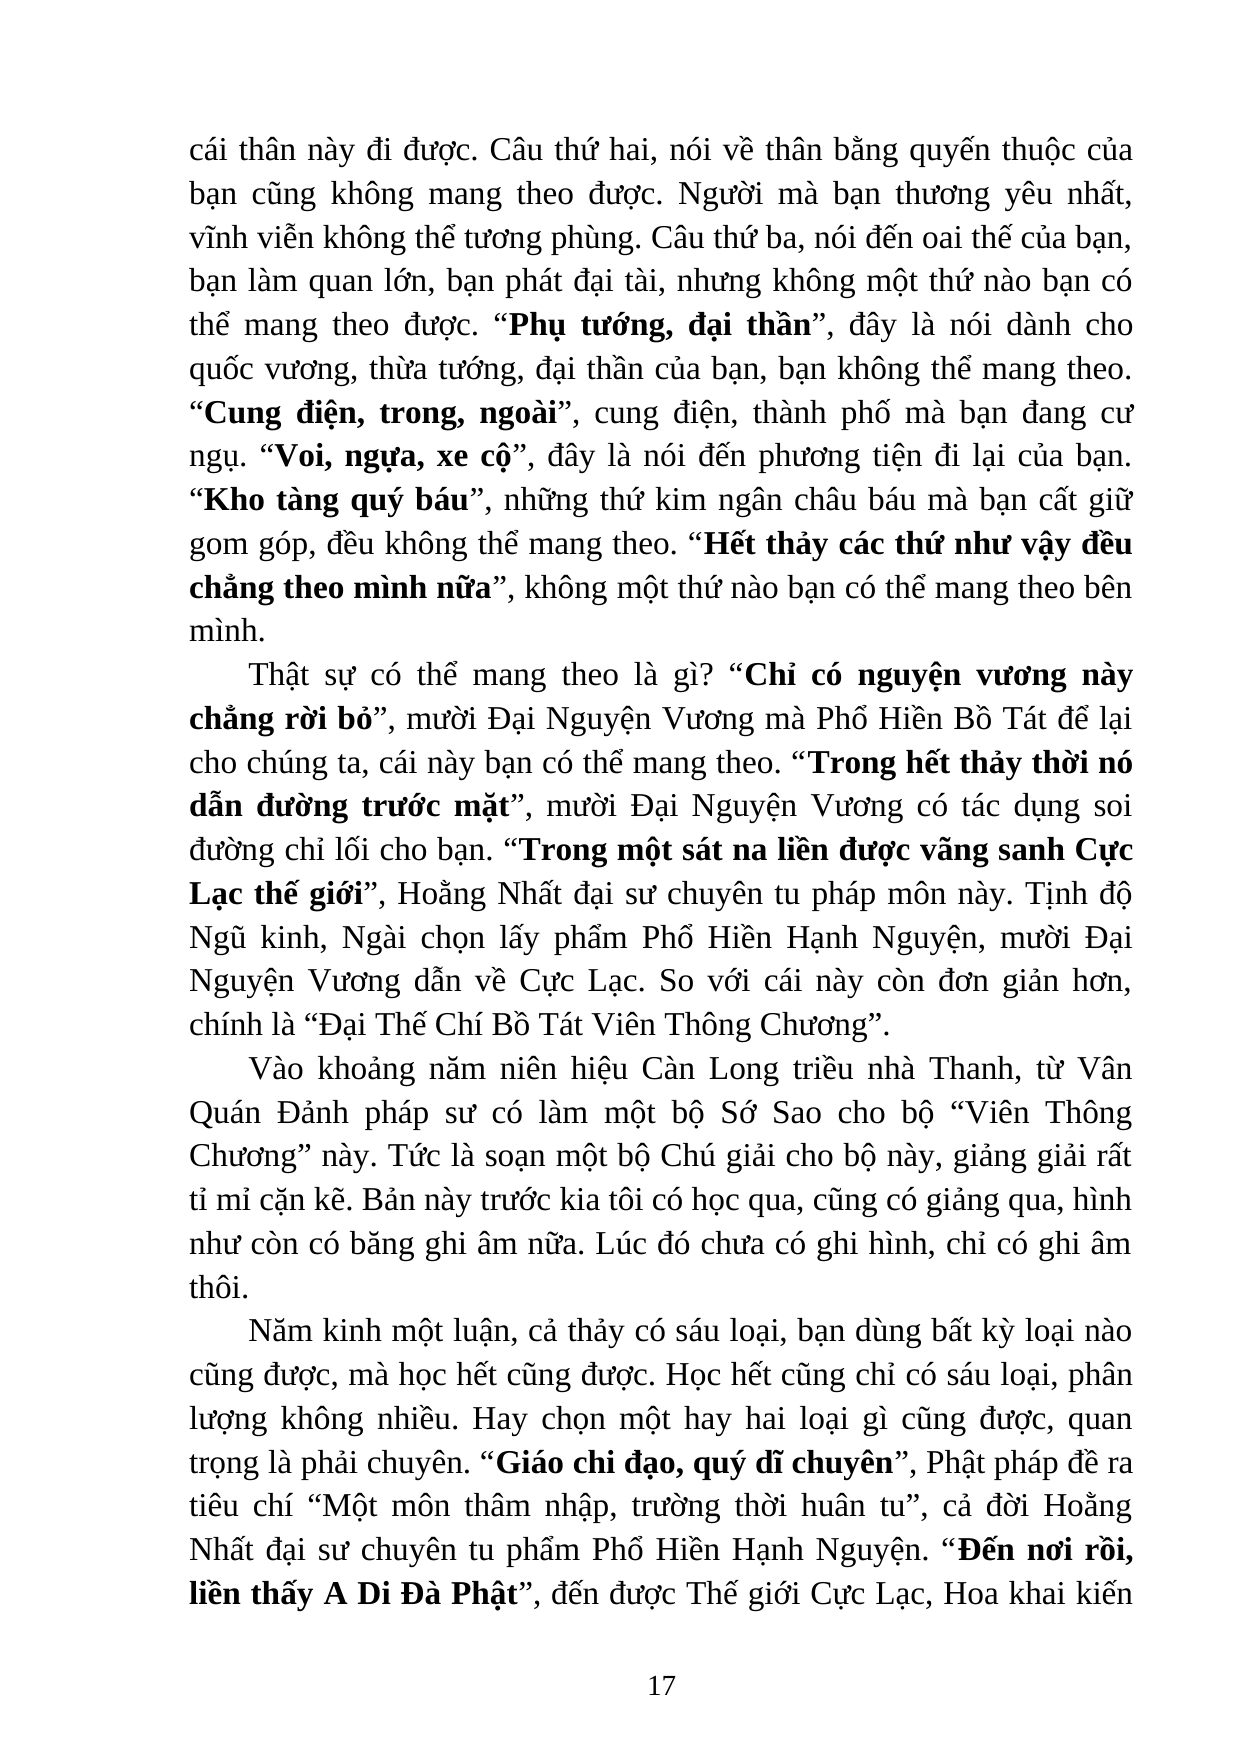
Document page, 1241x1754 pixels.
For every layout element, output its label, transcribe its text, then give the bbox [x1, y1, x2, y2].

text Vào khoảng năm niên hiệu Càn Long triều nhà Thanh, từ Vân Quán Đảnh pháp sư có làm một bộ Sớ Sao cho bộ “Viên Thông Chương” này. Tức là soạn một bộ Chú giải cho bộ này, giảng giải rất tỉ mỉ cặn kẽ. Bản này trước kia tôi có học qua, cũng có giảng qua, hình như còn có băng ghi âm nữa. Lúc đó chưa có ghi hình, chỉ có ghi âm thôi. [189, 1043, 1134, 1305]
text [189, 1305, 1134, 1612]
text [189, 124, 1134, 649]
text Thật sự có thể mang theo là gì? “Chỉ có nguyện vương này chẳng rời bỏ”, mười Đại Nguyện Vương mà Phổ Hiền Bồ Tát để lại cho chúng ta, cái này bạn có thể mang theo. “Trong hết thảy thời nó dẫn đường trước mặt”, mười Đại Nguyện Vương có tác dụng soi đường chỉ lối cho bạn. “Trong một sát na liền được vãng sanh Cực Lạc thế giới”, Hoằng Nhất đại sư chuyên tu pháp môn này. Tịnh độ Ngũ kinh, Ngài chọn lấy phẩm Phổ Hiền Hạnh Nguyện, mười Đại Nguyện Vương dẫn về Cực Lạc. So với cái này còn đơn giản hơn, chính là “Đại Thế Chí Bồ Tát Viên Thông Chương”. [189, 649, 1134, 1043]
